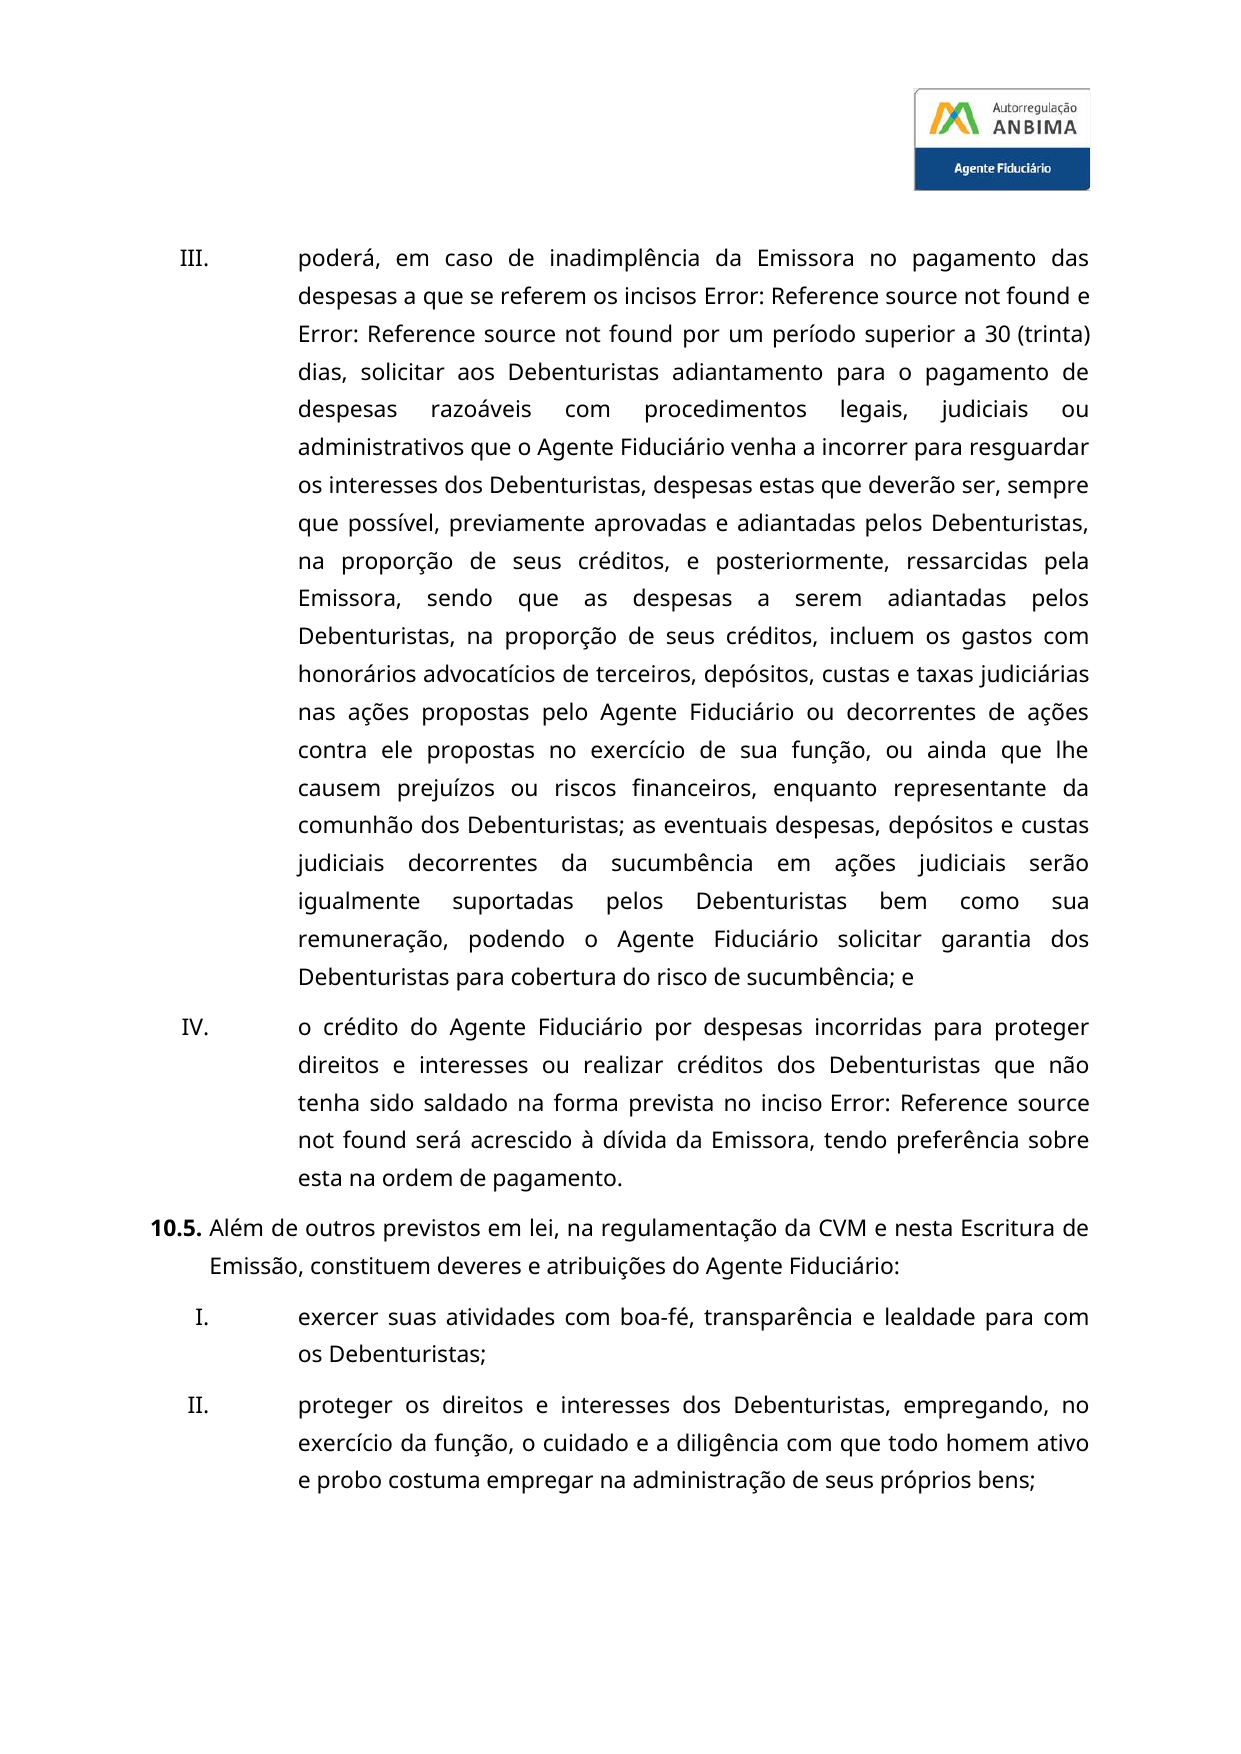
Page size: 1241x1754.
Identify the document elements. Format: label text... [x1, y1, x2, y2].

list Além de outros previstos em lei, na regulamentação da CVM e nesta Escritura de Emissão, constituem deveres e atribuições do Agente Fiduciário: [150, 1212, 1090, 1281]
list proteger os direitos e interesses dos Debenturistas, empregando, no exercício da função, o cuidado e a diligência com que todo homem ativo e probo costuma empregar na administração de seus próprios bens; [209, 1389, 1090, 1496]
picture [913, 88, 1091, 191]
list exercer suas atividades com boa-fé, transparência e lealdade para com os Debenturistas; [209, 1301, 1090, 1369]
